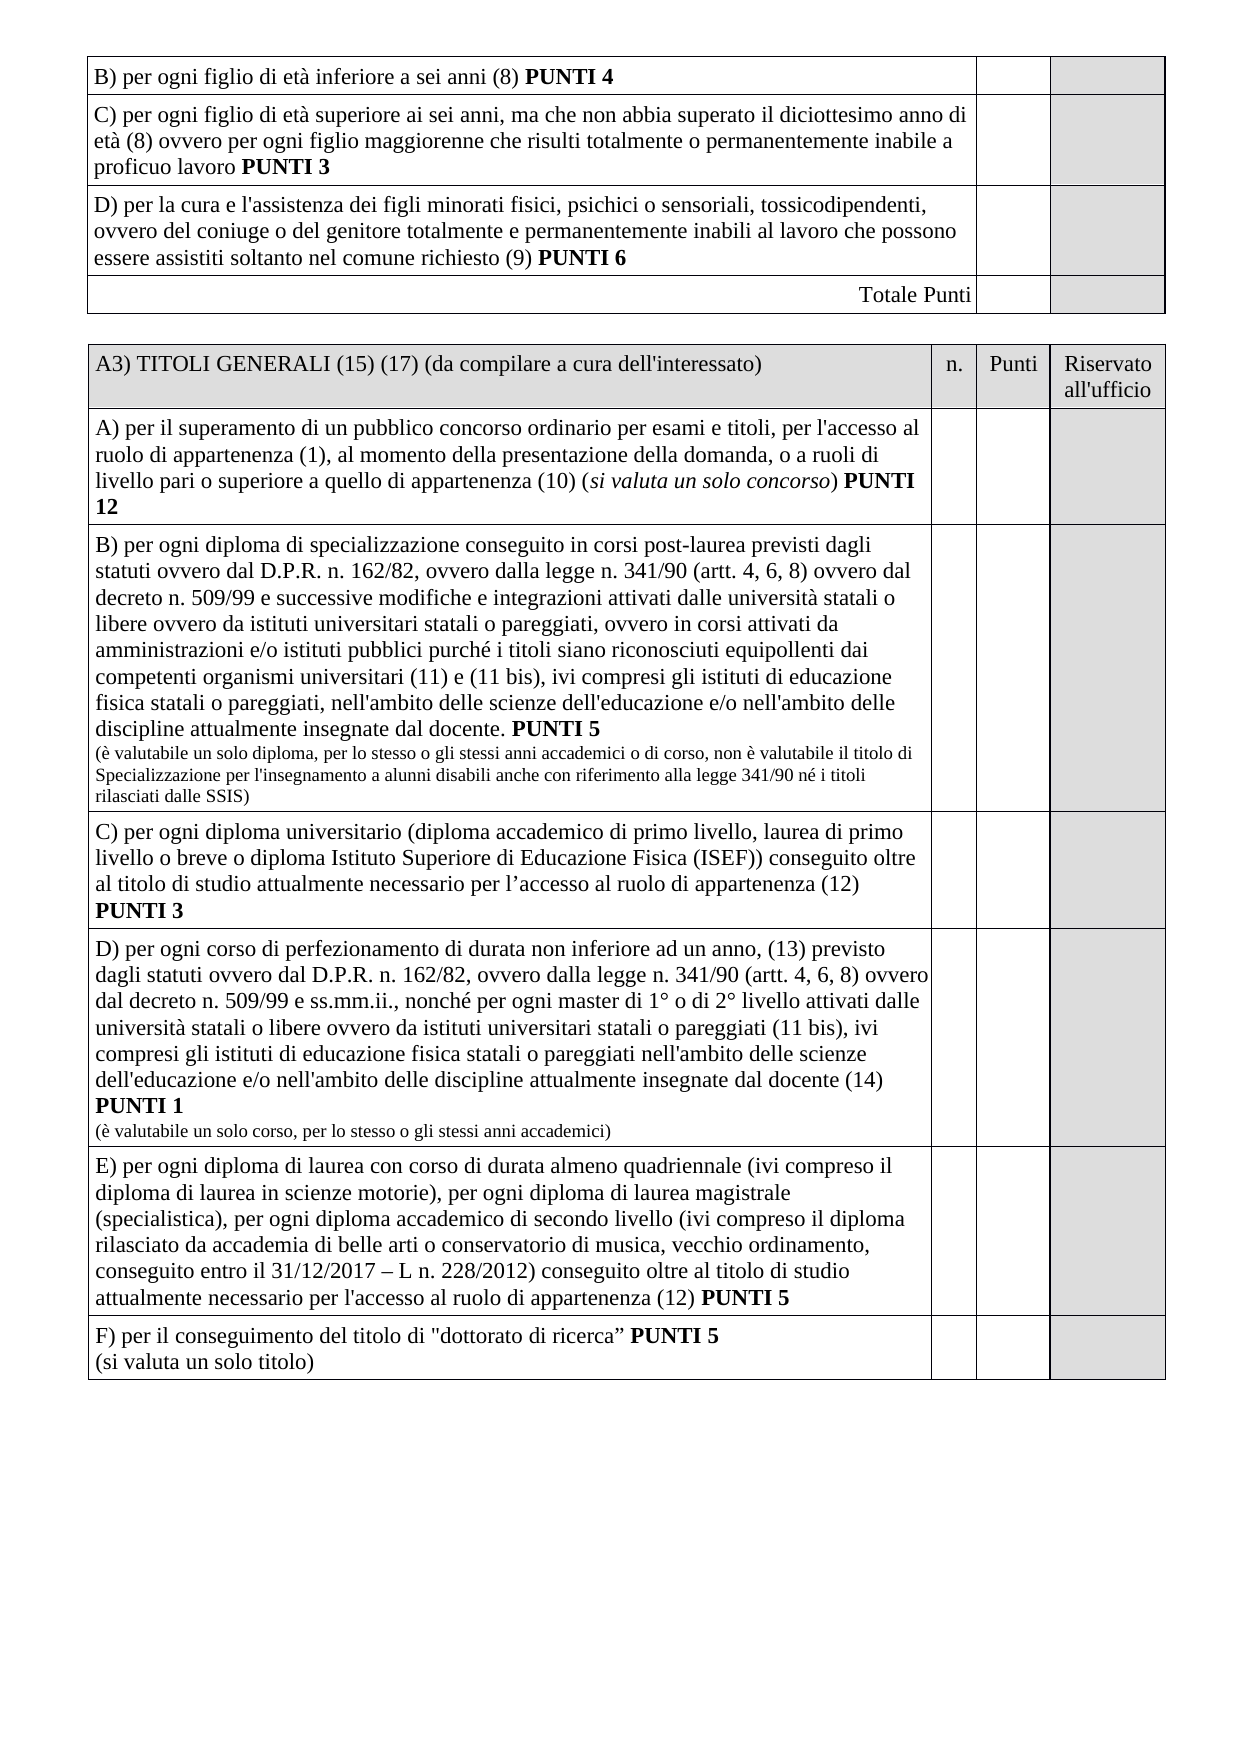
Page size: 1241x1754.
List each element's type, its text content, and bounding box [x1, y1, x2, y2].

table_cell C) per ogni diploma universitario (diploma accademico di primo livello, laurea di primo livello o breve o diploma Istituto Superiore di Educazione Fisica (ISEF)) conseguito oltre al titolo di studio attualmente necessario per l’accesso al ruolo di appartenenza (12) PUNTI 3 [89, 812, 931, 928]
table_cell [977, 1316, 1049, 1379]
table_header [1051, 57, 1164, 94]
table_cell [977, 1147, 1049, 1315]
table_cell [932, 525, 976, 811]
table_cell [1051, 1147, 1165, 1315]
table_cell B) per ogni diploma di specializzazione conseguito in corsi post-laurea previsti dagli statuti ovvero dal D.P.R. n. 162/82, ovvero dalla legge n. 341/90 (artt. 4, 6, 8) ovvero dal decreto n. 509/99 e successive modifiche e integrazioni attivati dalle università statali o libere ovvero da istituti universitari statali o pareggiati, ovvero in corsi attivati da amministrazioni e/o istituti pubblici purché i titoli siano riconosciuti equipollenti dai competenti organismi universitari (11) e (11 bis), ivi compresi gli istituti di educazione fisica statali o pareggiati, nell'ambito delle scienze dell'educazione e/o nell'ambito delle discipline attualmente insegnate dal docente. PUNTI 5 (è valutabile un solo diploma, per lo stesso o gli stessi anni accademici o di corso, non è valutabile il titolo di Specializzazione per l'insegnamento a alunni disabili anche con riferimento alla legge 341/90 né i titoli rilasciati dalle SSIS) [89, 525, 931, 811]
table_cell [1051, 812, 1165, 928]
table_cell [977, 276, 1050, 313]
table_cell [977, 409, 1049, 524]
table_header n. [932, 345, 976, 407]
table_cell [1051, 929, 1165, 1146]
table_cell [977, 929, 1049, 1146]
table_cell [977, 186, 1050, 275]
table_header Punti [977, 345, 1049, 407]
table_header B) per ogni figlio di età inferiore a sei anni (8) PUNTI 4 [88, 57, 976, 94]
table_cell E) per ogni diploma di laurea con corso di durata almeno quadriennale (ivi compreso il diploma di laurea in scienze motorie), per ogni diploma di laurea magistrale (specialistica), per ogni diploma accademico di secondo livello (ivi compreso il diploma rilasciato da accademia di belle arti o conservatorio di musica, vecchio ordinamento, conseguito entro il 31/12/2017 – L n. 228/2012) conseguito oltre al titolo di studio attualmente necessario per l'accesso al ruolo di appartenenza (12) PUNTI 5 [89, 1147, 931, 1315]
table_header [977, 57, 1050, 94]
table_cell D) per ogni corso di perfezionamento di durata non inferiore ad un anno, (13) previsto dagli statuti ovvero dal D.P.R. n. 162/82, ovvero dalla legge n. 341/90 (artt. 4, 6, 8) ovvero dal decreto n. 509/99 e ss.mm.ii., nonché per ogni master di 1° o di 2° livello attivati dalle università statali o libere ovvero da istituti universitari statali o pareggiati (11 bis), ivi compresi gli istituti di educazione fisica statali o pareggiati nell'ambito delle scienze dell'educazione e/o nell'ambito delle discipline attualmente insegnate dal docente (14) PUNTI 1 (è valutabile un solo corso, per lo stesso o gli stessi anni accademici) [89, 929, 931, 1146]
table_cell [977, 812, 1049, 928]
table_cell [932, 409, 976, 524]
table_cell [1051, 186, 1164, 275]
table_cell [1051, 525, 1165, 811]
table_cell [977, 95, 1050, 184]
table_cell [1051, 1316, 1165, 1379]
table_cell [1051, 276, 1164, 313]
table_cell Totale Punti [88, 276, 976, 313]
table_cell [977, 525, 1049, 811]
table_cell [932, 1147, 976, 1315]
table_cell [932, 812, 976, 928]
table_cell [1051, 95, 1164, 184]
table_cell [932, 1316, 976, 1379]
table_cell D) per la cura e l'assistenza dei figli minorati fisici, psichici o sensoriali, tossicodipendenti, ovvero del coniuge o del genitore totalmente e permanentemente inabili al lavoro che possono essere assistiti soltanto nel comune richiesto (9) PUNTI 6 [88, 186, 976, 275]
table_cell F) per il conseguimento del titolo di "dottorato di ricerca” PUNTI 5 (si valuta un solo titolo) [89, 1316, 931, 1379]
table_cell [1051, 409, 1165, 524]
table_cell [932, 929, 976, 1146]
table_header A3) TITOLI GENERALI (15) (17) (da compilare a cura dell'interessato) [89, 345, 931, 407]
table_header Riservato all'ufficio [1051, 345, 1165, 407]
table_cell A) per il superamento di un pubblico concorso ordinario per esami e titoli, per l'accesso al ruolo di appartenenza (1), al momento della presentazione della domanda, o a ruoli di livello pari o superiore a quello di appartenenza (10) (si valuta un solo concorso) PUNTI 12 [89, 409, 931, 524]
table_cell C) per ogni figlio di età superiore ai sei anni, ma che non abbia superato il diciottesimo anno di età (8) ovvero per ogni figlio maggiorenne che risulti totalmente o permanentemente inabile a proficuo lavoro PUNTI 3 [88, 95, 976, 184]
